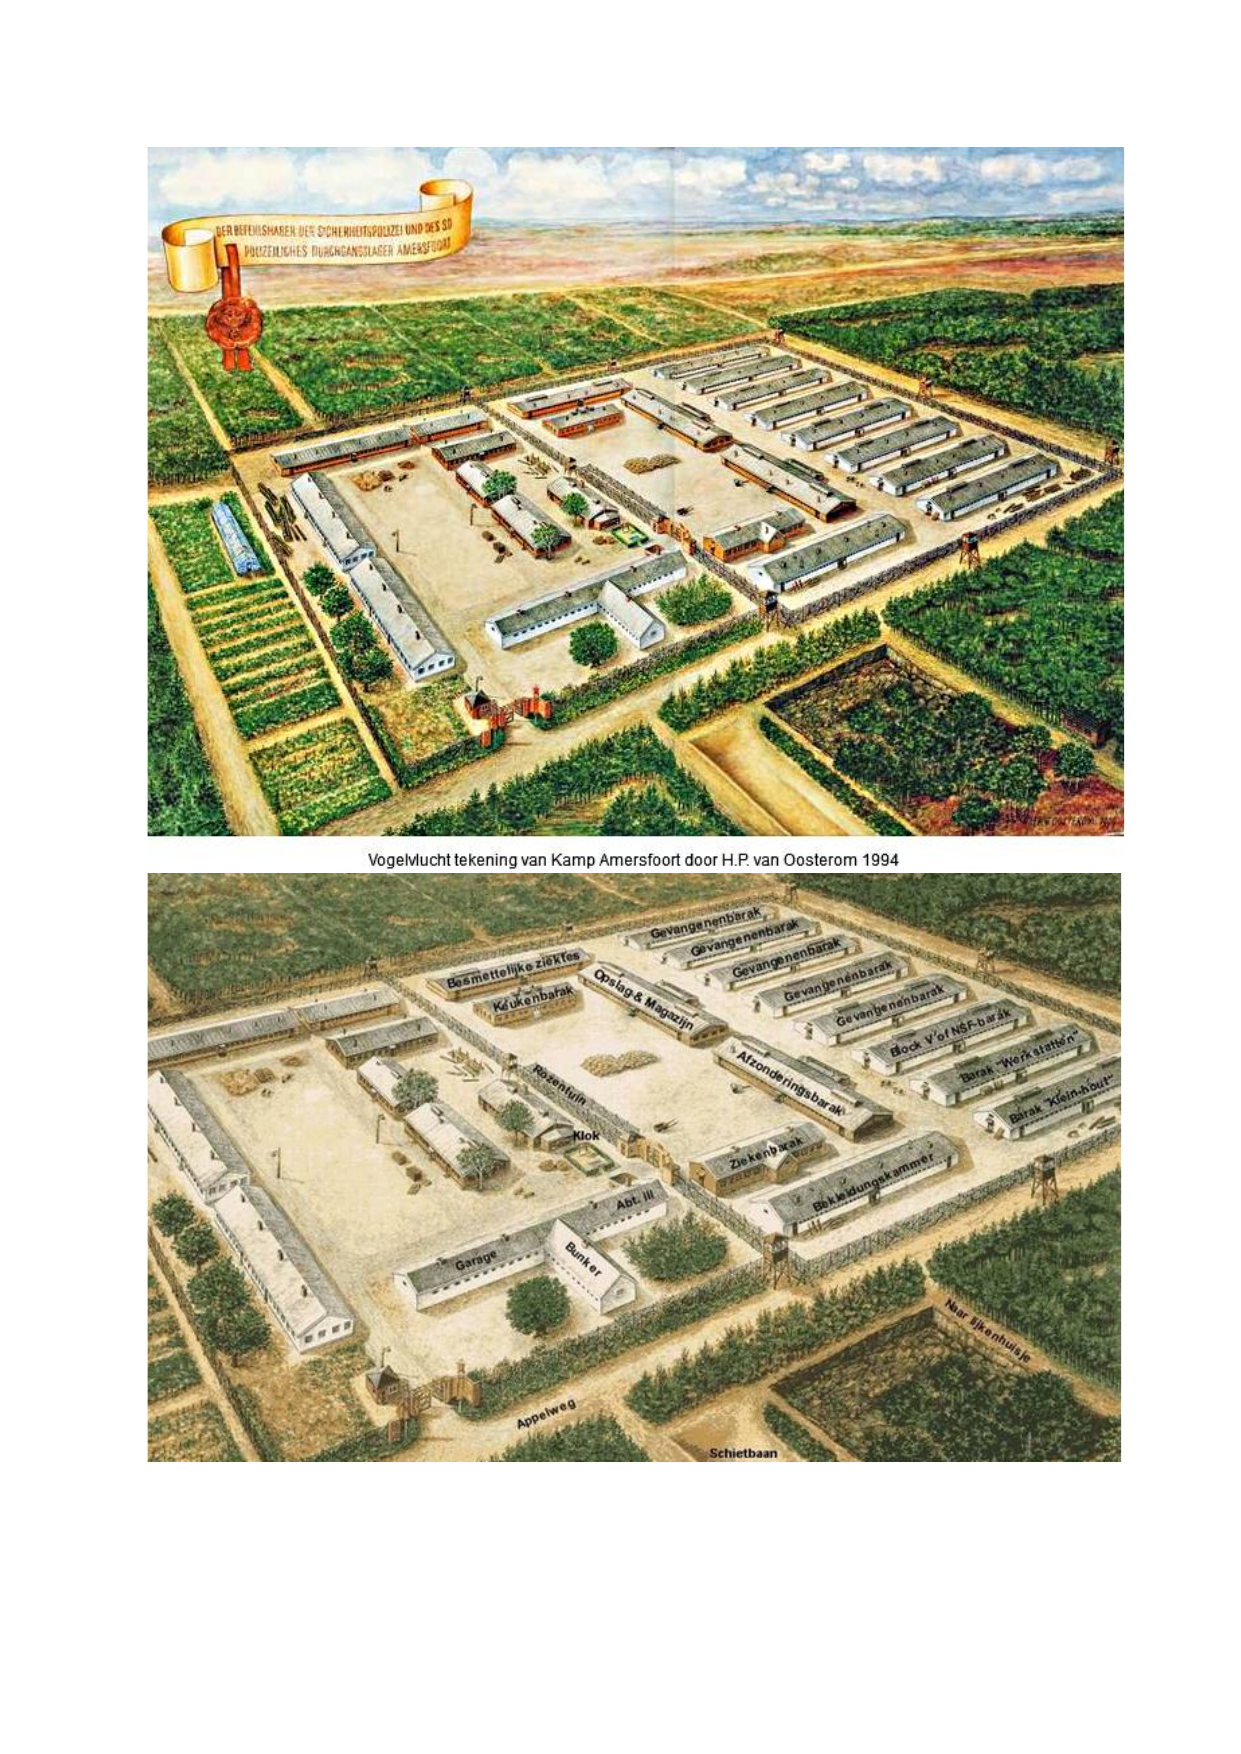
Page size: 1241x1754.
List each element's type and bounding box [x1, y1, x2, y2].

picture [147, 147, 1125, 1462]
